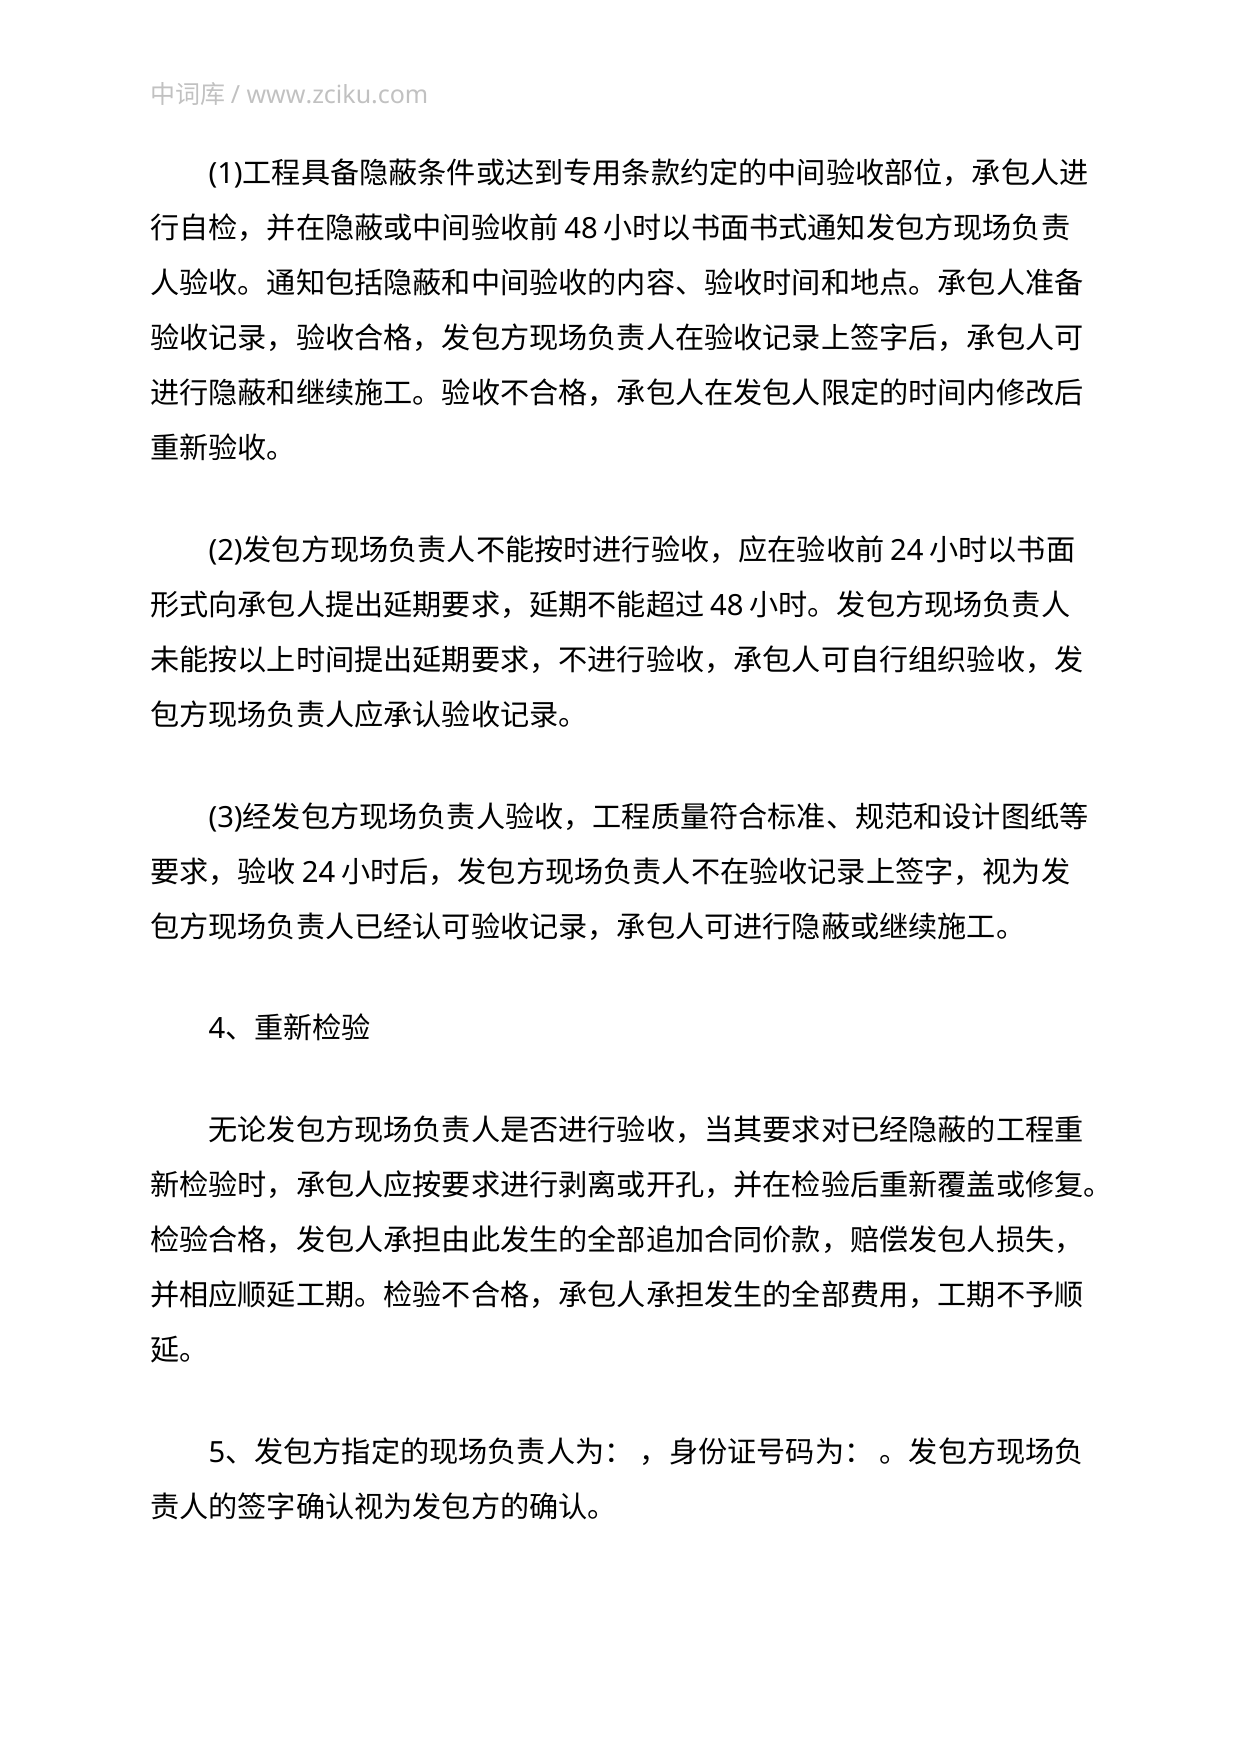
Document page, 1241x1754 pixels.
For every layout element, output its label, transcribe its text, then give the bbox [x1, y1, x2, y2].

text 无论发包方现场负责人是否进行验收，当其要求对已经隐蔽的工程重新检验时，承包人应按要求进行剥离或开孔，并在检验后重新覆盖或修复。检验合格，发包人承担由此发生的全部追加合同价款，赔偿发包人损失，并相应顺延工期。检验不合格，承包人承担发生的全部费用，工期不予顺延。 [150, 1107, 1090, 1369]
text 4、重新检验 [150, 1005, 1090, 1047]
text (1)工程具备隐蔽条件或达到专用条款约定的中间验收部位，承包人进行自检，并在隐蔽或中间验收前48小时以书面书式通知发包方现场负责人验收。通知包括隐蔽和中间验收的内容、验收时间和地点。承包人准备验收记录，验收合格，发包方现场负责人在验收记录上签字后，承包人可进行隐蔽和继续施工。验收不合格，承包人在发包人限定的时间内修改后重新验收。 [150, 150, 1090, 467]
text (3)经发包方现场负责人验收，工程质量符合标准、规范和设计图纸等要求，验收24小时后，发包方现场负责人不在验收记录上签字，视为发包方现场负责人已经认可验收记录，承包人可进行隐蔽或继续施工。 [150, 793, 1090, 945]
text (2)发包方现场负责人不能按时进行验收，应在验收前24小时以书面形式向承包人提出延期要求，延期不能超过48小时。发包方现场负责人未能按以上时间提出延期要求，不进行验收，承包人可自行组织验收，发包方现场负责人应承认验收记录。 [150, 526, 1090, 734]
text 5、发包方指定的现场负责人为： ，身份证号码为： 。发包方现场负责人的签字确认视为发包方的确认。 [150, 1428, 1090, 1526]
